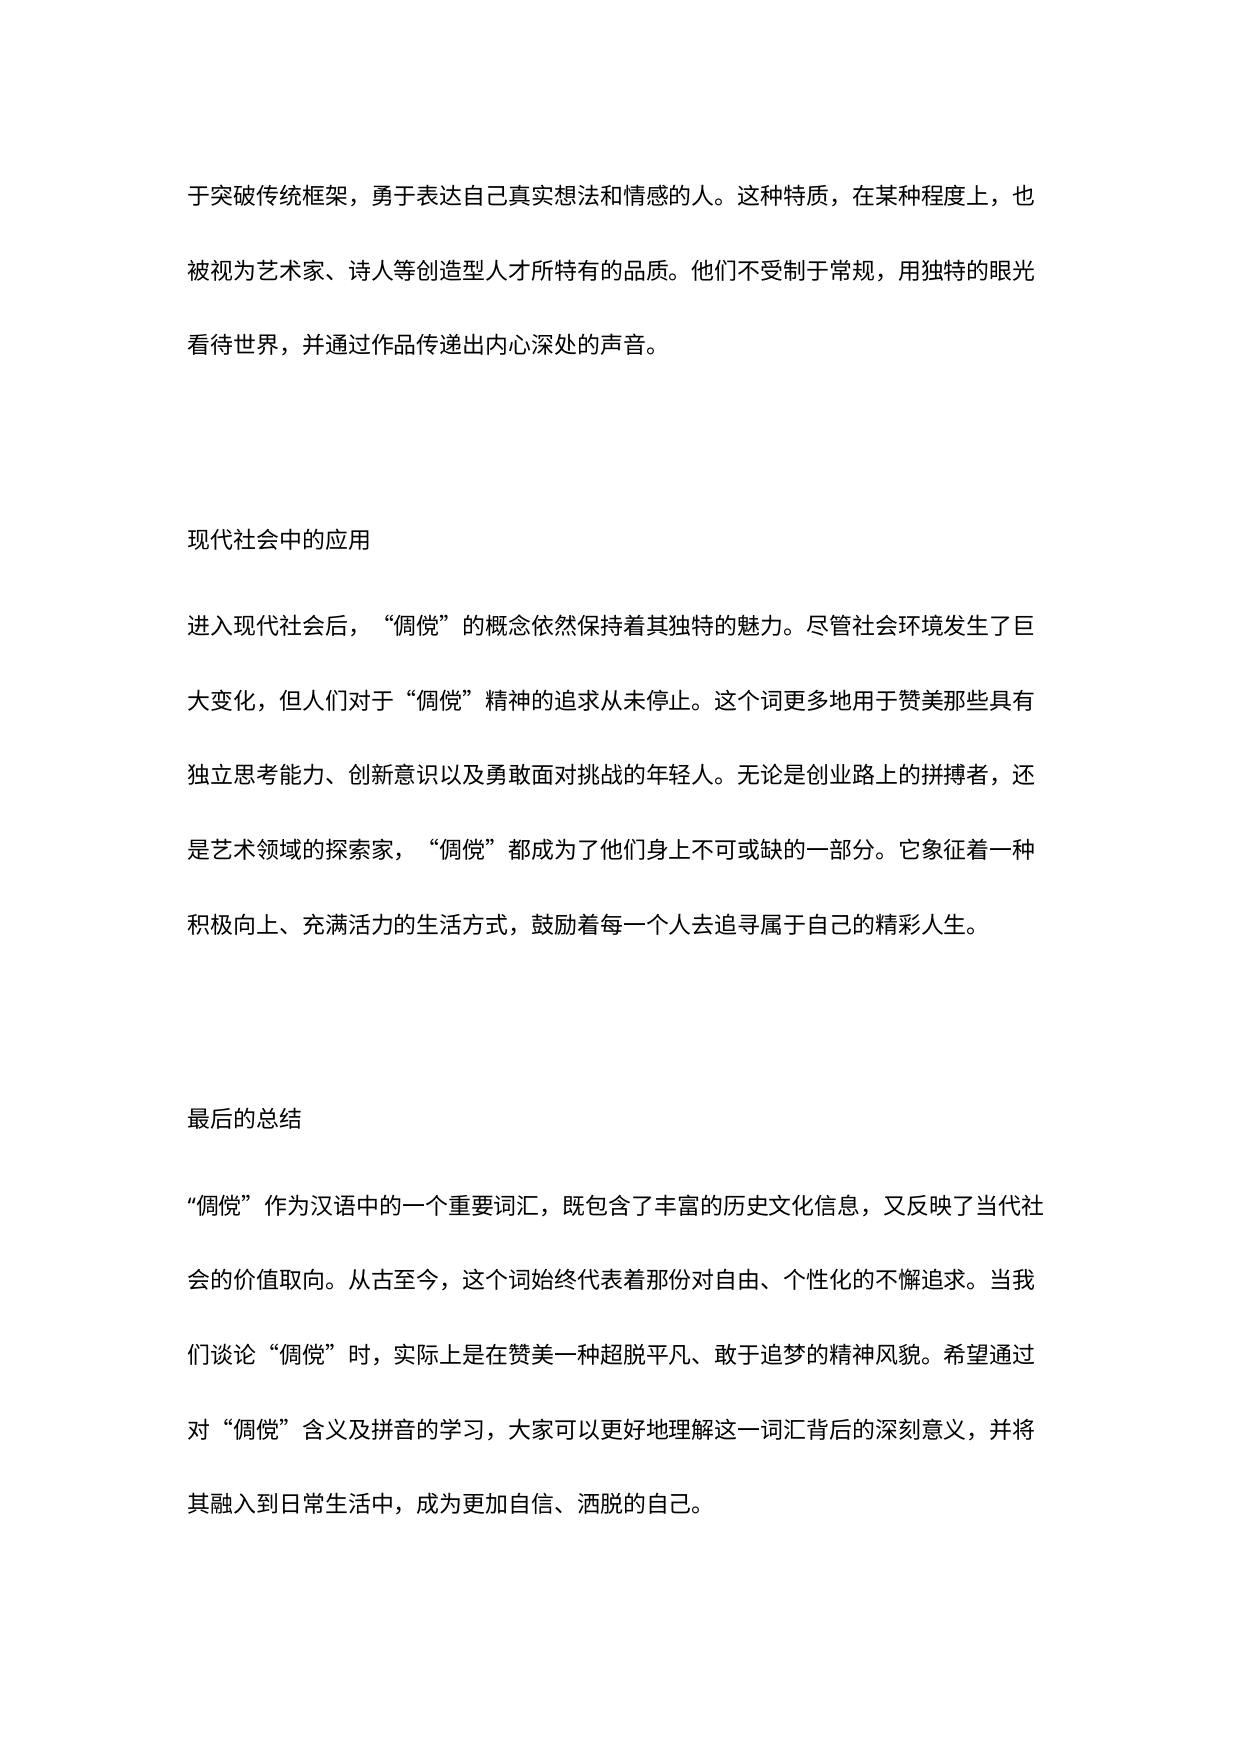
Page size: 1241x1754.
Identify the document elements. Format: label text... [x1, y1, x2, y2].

text 现代社会中的应用 [187, 506, 1053, 571]
text 进入现代社会后，“倜傥”的概念依然保持着其独特的魅力。尽管社会环境发生了巨大变化，但人们对于“倜傥”精神的追求从未停止。这个词更多地用于赞美那些具有独立思考能力、创新意识以及勇敢面对挑战的年轻人。无论是创业路上的拼搏者，还是艺术领域的探索家，“倜傥”都成为了他们身上不可或缺的一部分。它象征着一种积极向上、充满活力的生活方式，鼓励着每一个人去追寻属于自己的精彩人生。 [187, 592, 1053, 956]
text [187, 162, 1053, 376]
text “倜傥”作为汉语中的一个重要词汇，既包含了丰富的历史文化信息，又反映了当代社会的价值取向。从古至今，这个词始终代表着那份对自由、个性化的不懈追求。当我们谈论“倜傥”时，实际上是在赞美一种超脱平凡、敢于追梦的精神风貌。希望通过对“倜傥”含义及拼音的学习，大家可以更好地理解这一词汇背后的深刻意义，并将其融入到日常生活中，成为更加自信、洒脱的自己。 [187, 1172, 1053, 1536]
text 最后的总结 [187, 1085, 1053, 1150]
